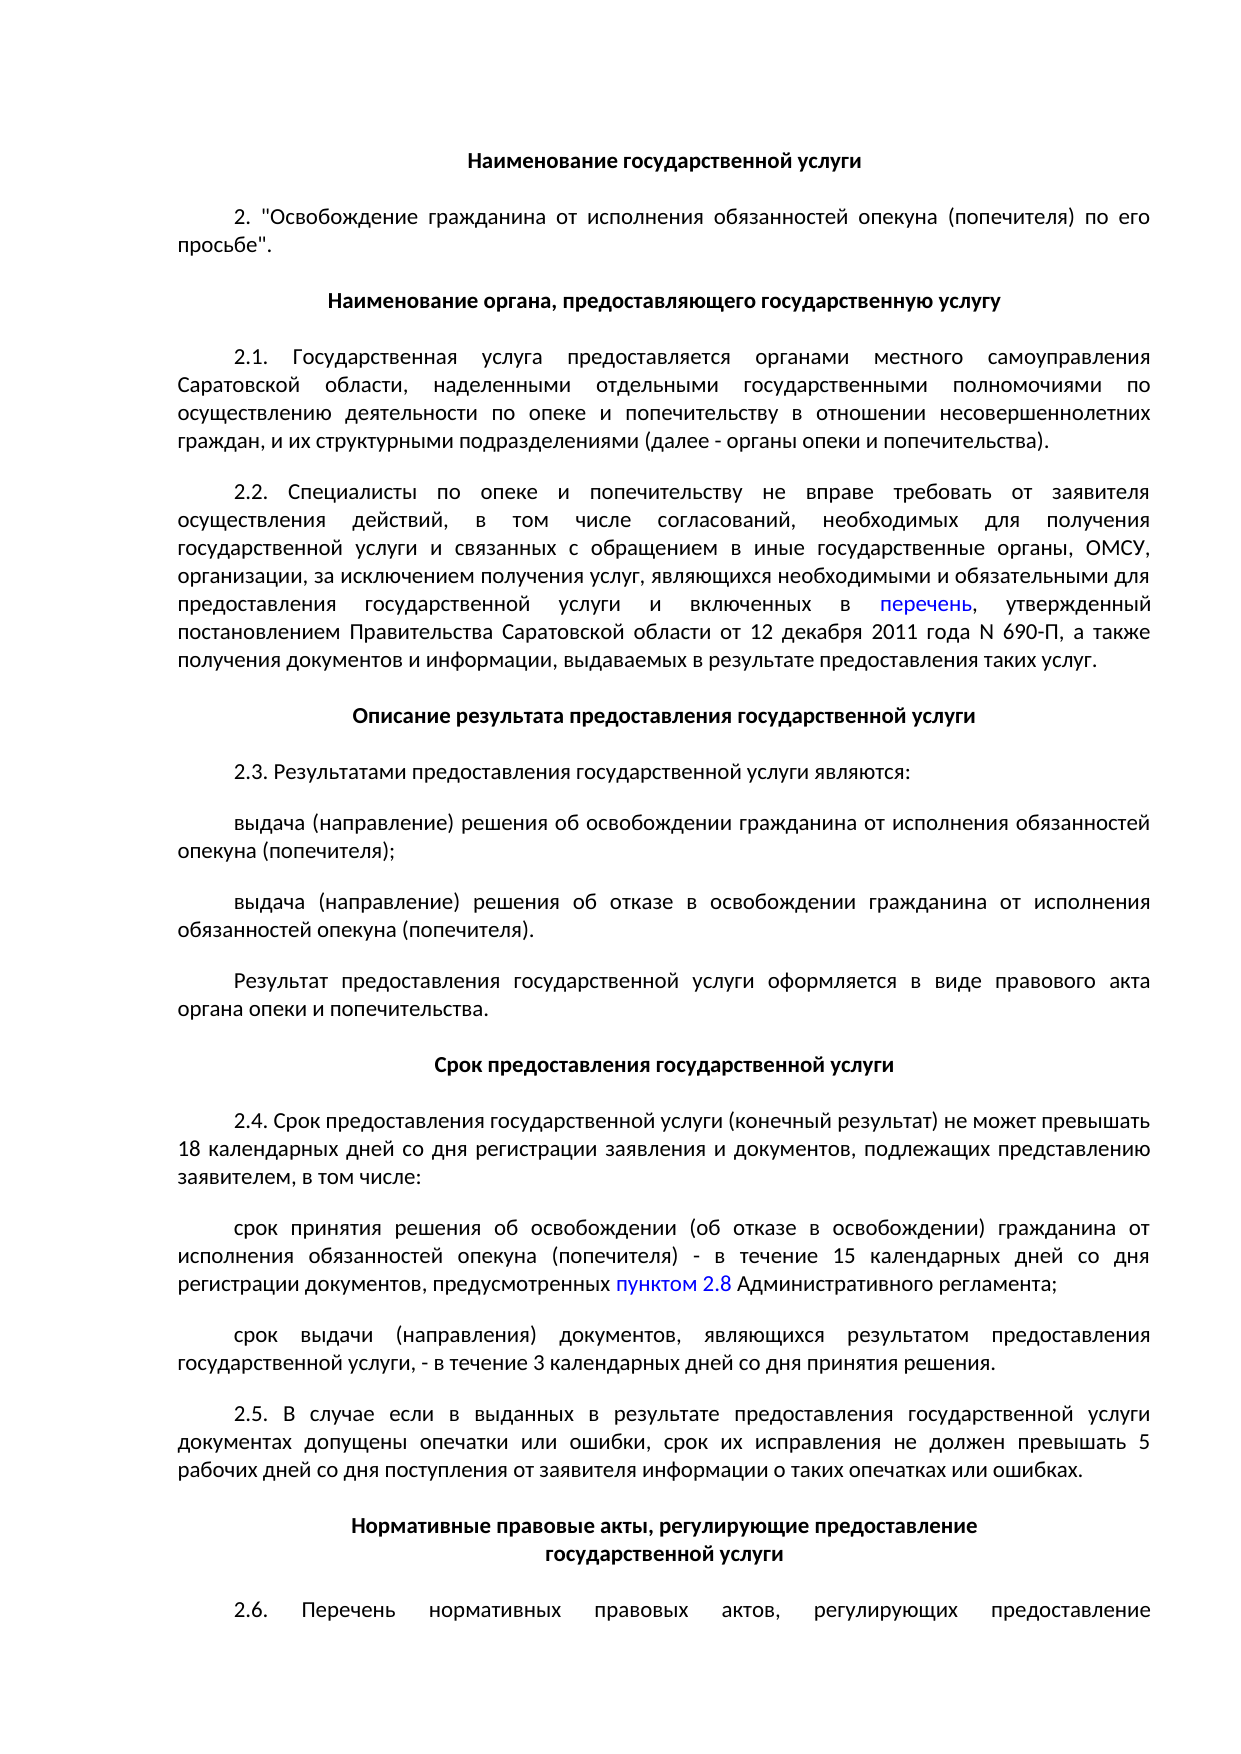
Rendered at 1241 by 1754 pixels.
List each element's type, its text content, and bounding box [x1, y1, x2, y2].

text 2.4. Срок предоставления государственной услуги (конечный результат) не может превышать 18 календарных дней со дня регистрации заявления и документов, подлежащих представлению заявителем, в том числе: [177, 1106, 1152, 1191]
text срок выдачи (направления) документов, являющихся результатом предоставления государственной услуги, - в течение 3 календарных дней со дня принятия решения. [177, 1320, 1152, 1376]
text выдача (направление) решения об отказе в освобождении гражданина от исполнения обязанностей опекуна (попечителя). [177, 887, 1152, 943]
title Наименование органа, предоставляющего государственную услугу [177, 286, 1152, 314]
text 2. "Освобождение гражданина от исполнения обязанностей опекуна (попечителя) по его просьбе". [177, 202, 1152, 258]
text 2.1. Государственная услуга предоставляется органами местного самоуправления Саратовской области, наделенными отдельными государственными полномочиями по осуществлению деятельности по опеке и попечительству в отношении несовершеннолетних граждан, и их структурными подразделениями (далее - органы опеки и попечительства). [177, 342, 1152, 454]
title Нормативные правовые акты, регулирующие предоставление [177, 1511, 1152, 1539]
text срок принятия решения об освобождении (об отказе в освобождении) гражданина от исполнения обязанностей опекуна (попечителя) - в течение 15 календарных дней со дня регистрации документов, предусмотренных пунктом 2.8 Административного регламента; [177, 1213, 1152, 1297]
text выдача (направление) решения об освобождении гражданина от исполнения обязанностей опекуна (попечителя); [177, 808, 1152, 864]
text Результат предоставления государственной услуги оформляется в виде правового акта органа опеки и попечительства. [177, 966, 1152, 1022]
text 2.3. Результатами предоставления государственной услуги являются: [177, 757, 1152, 786]
title Описание результата предоставления государственной услуги [177, 701, 1152, 729]
text 2.5. В случае если в выданных в результате предоставления государственной услуги документах допущены опечатки или ошибки, срок их исправления не должен превышать 5 рабочих дней со дня поступления от заявителя информации о таких опечатках или ошибках. [177, 1399, 1152, 1483]
title Срок предоставления государственной услуги [177, 1050, 1152, 1078]
title государственной услуги [177, 1539, 1152, 1567]
title Наименование государственной услуги [177, 146, 1152, 174]
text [177, 1596, 1152, 1623]
text 2.2. Специалисты по опеке и попечительству не вправе требовать от заявителя осуществления действий, в том числе согласований, необходимых для получения государственной услуги и связанных с обращением в иные государственные органы, ОМСУ, организации, за исключением получения услуг, являющихся необходимыми и обязательными для предоставления государственной услуги и включенных в перечень, утвержденный постановлением Правительства Саратовской области от 12 декабря 2011 года N 690-П, а также получения документов и информации, выдаваемых в результате предоставления таких услуг. [177, 477, 1152, 673]
